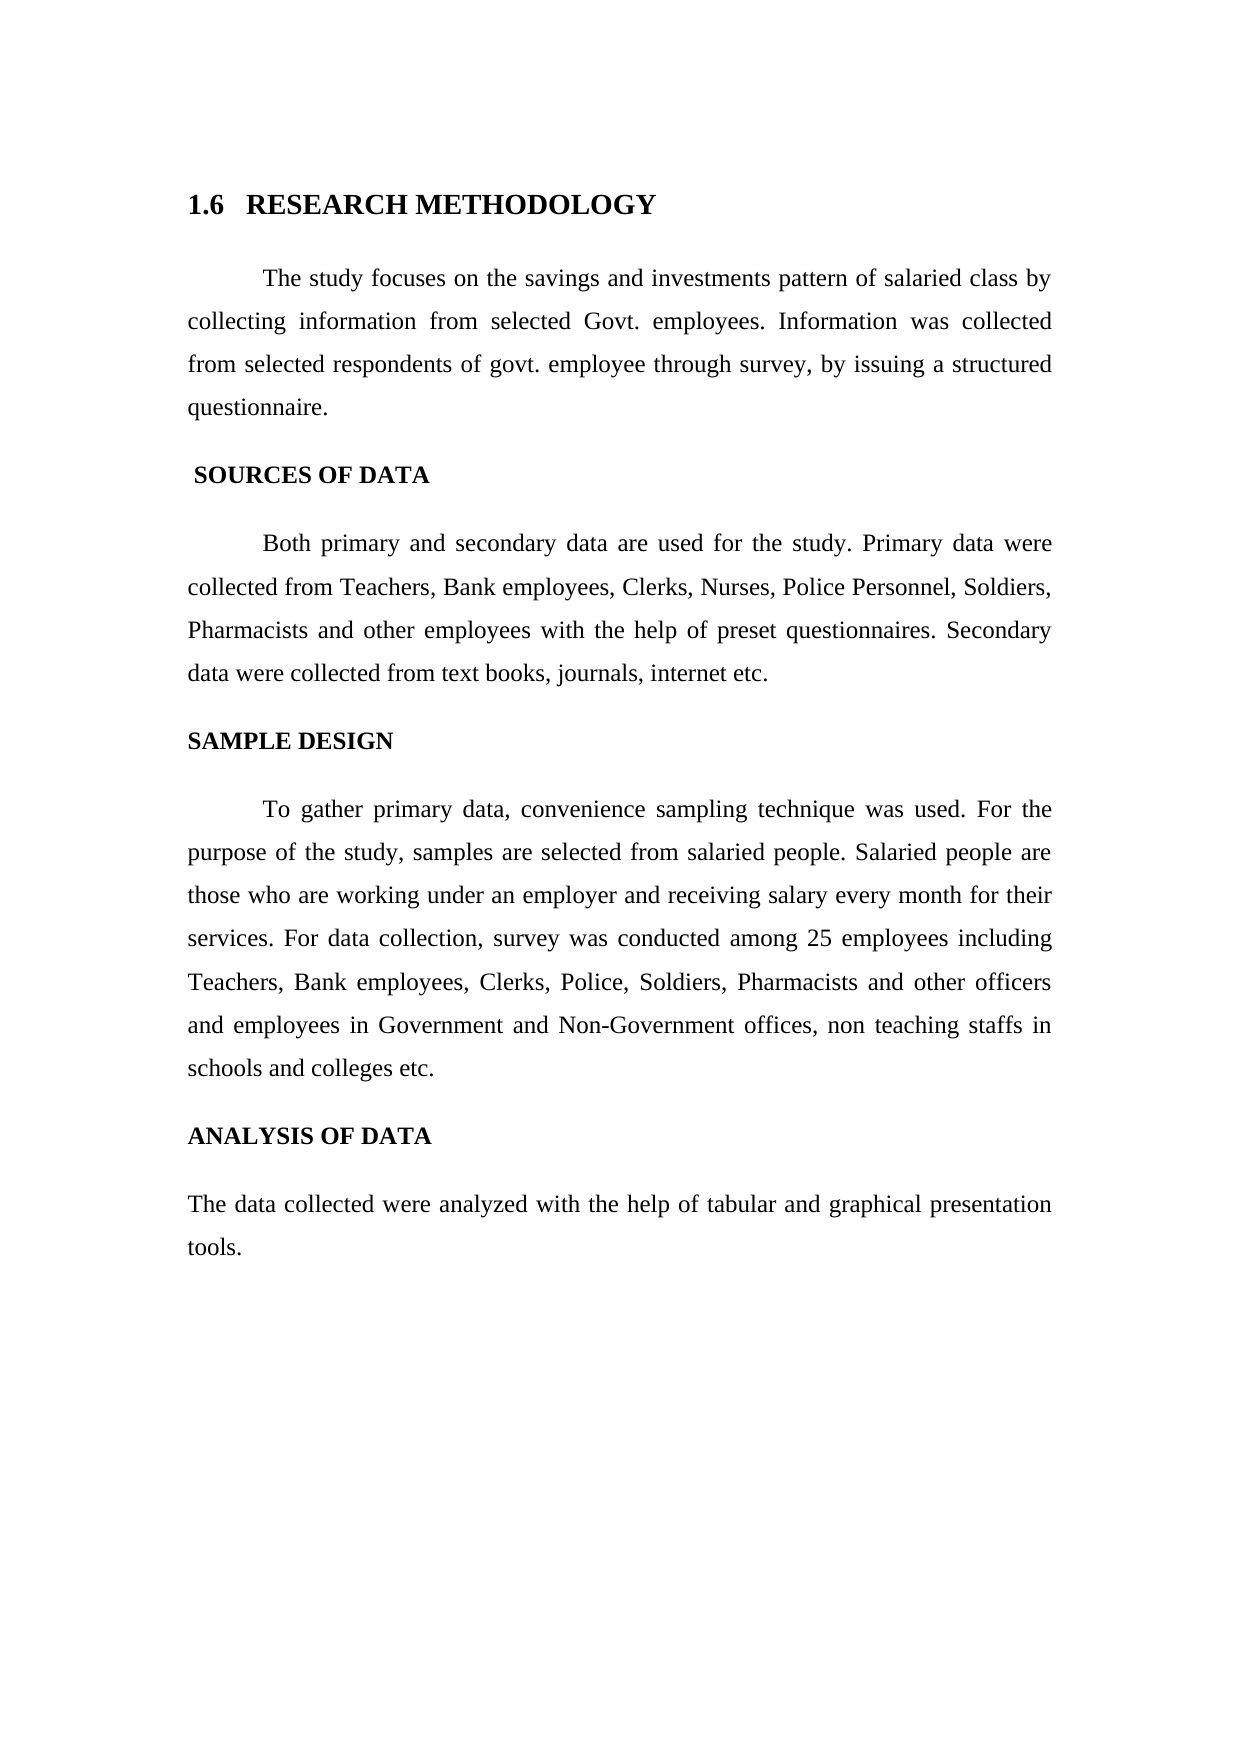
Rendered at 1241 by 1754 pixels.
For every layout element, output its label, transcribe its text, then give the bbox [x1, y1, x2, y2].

text SOURCES OF DATA [187, 460, 1053, 489]
text ANALYSIS OF DATA [187, 1121, 1053, 1150]
text To gather primary data, convenience sampling technique was used. For the purpose of the study, samples are selected from salaried people. Salaried people are those who are working under an employer and receiving salary every month for their services. For data collection, survey was conducted among 25 employees including Teachers, Bank employees, Clerks, Police, Soldiers, Pharmacists and other officers and employees in Government and Non-Government offices, non teaching staffs in schools and colleges etc. [187, 794, 1053, 1082]
text The study focuses on the savings and investments pattern of salaried class by collecting information from selected Govt. employees. Information was collected from selected respondents of govt. employee through survey, by issuing a structured questionnaire. [187, 263, 1053, 421]
text 1.6 RESEARCH METHODOLOGY [187, 187, 1053, 221]
text SAMPLE DESIGN [187, 726, 1053, 755]
text The data collected were analyzed with the help of tabular and graphical presentation tools. [187, 1189, 1053, 1261]
text Both primary and secondary data are used for the study. Primary data were collected from Teachers, Bank employees, Clerks, Nurses, Police Personnel, Soldiers, Pharmacists and other employees with the help of preset questionnaires. Secondary data were collected from text books, journals, internet etc. [187, 528, 1053, 687]
